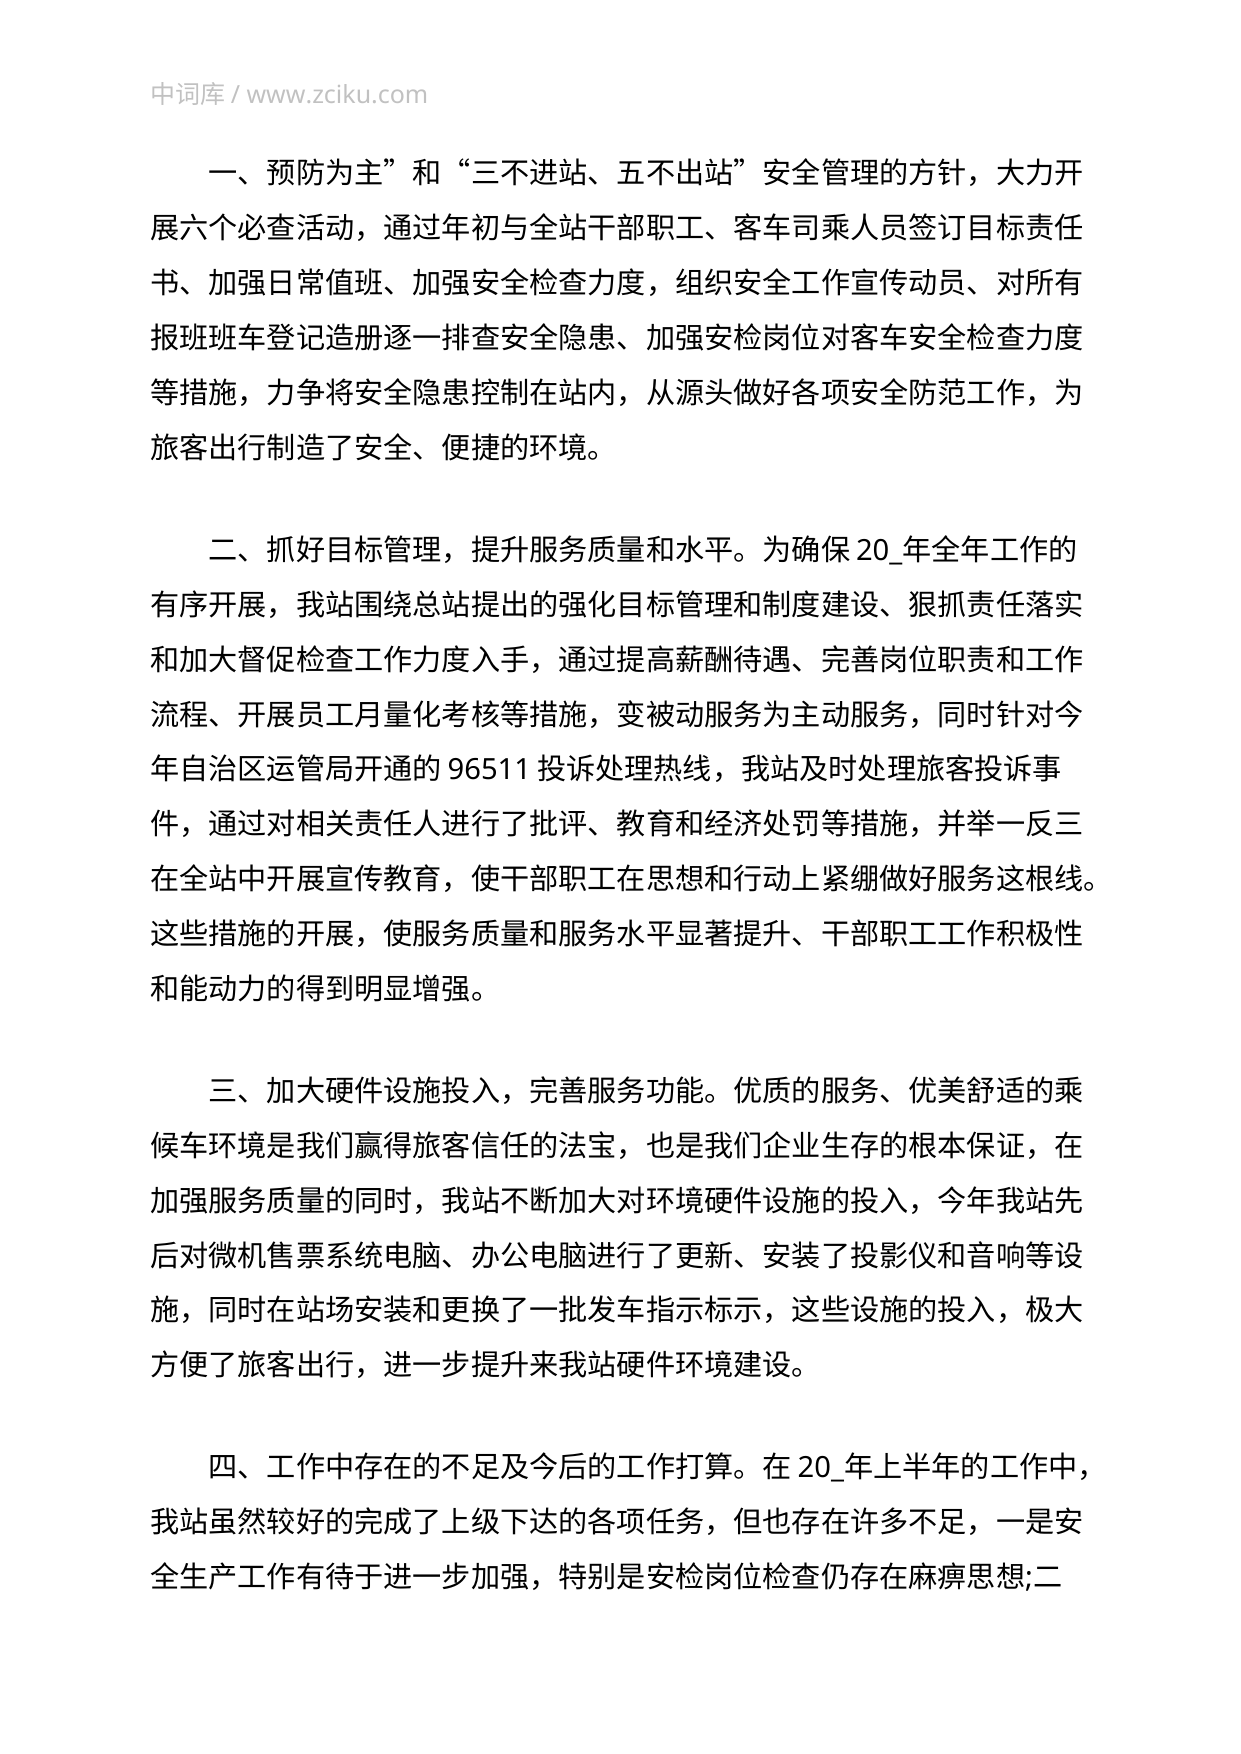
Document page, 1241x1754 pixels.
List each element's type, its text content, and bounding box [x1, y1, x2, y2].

text 一、预防为主”和“三不进站、五不出站”安全管理的方针，大力开展六个必查活动，通过年初与全站干部职工、客车司乘人员签订目标责任书、加强日常值班、加强安全检查力度，组织安全工作宣传动员、对所有报班班车登记造册逐一排查安全隐患、加强安检岗位对客车安全检查力度等措施，力争将安全隐患控制在站内，从源头做好各项安全防范工作，为旅客出行制造了安全、便捷的环境。 [150, 150, 1090, 467]
text 二、抓好目标管理，提升服务质量和水平。为确保20_年全年工作的有序开展，我站围绕总站提出的强化目标管理和制度建设、狠抓责任落实和加大督促检查工作力度入手，通过提高薪酬待遇、完善岗位职责和工作流程、开展员工月量化考核等措施，变被动服务为主动服务，同时针对今年自治区运管局开通的96511投诉处理热线，我站及时处理旅客投诉事件，通过对相关责任人进行了批评、教育和经济处罚等措施，并举一反三在全站中开展宣传教育，使干部职工在思想和行动上紧绷做好服务这根线。这些措施的开展，使服务质量和服务水平显著提升、干部职工工作积极性和能动力的得到明显增强。 [150, 526, 1090, 1008]
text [150, 1444, 1090, 1596]
text 三、加大硬件设施投入，完善服务功能。优质的服务、优美舒适的乘候车环境是我们赢得旅客信任的法宝，也是我们企业生存的根本保证，在加强服务质量的同时，我站不断加大对环境硬件设施的投入，今年我站先后对微机售票系统电脑、办公电脑进行了更新、安装了投影仪和音响等设施，同时在站场安装和更换了一批发车指示标示，这些设施的投入，极大方便了旅客出行，进一步提升来我站硬件环境建设。 [150, 1067, 1090, 1384]
